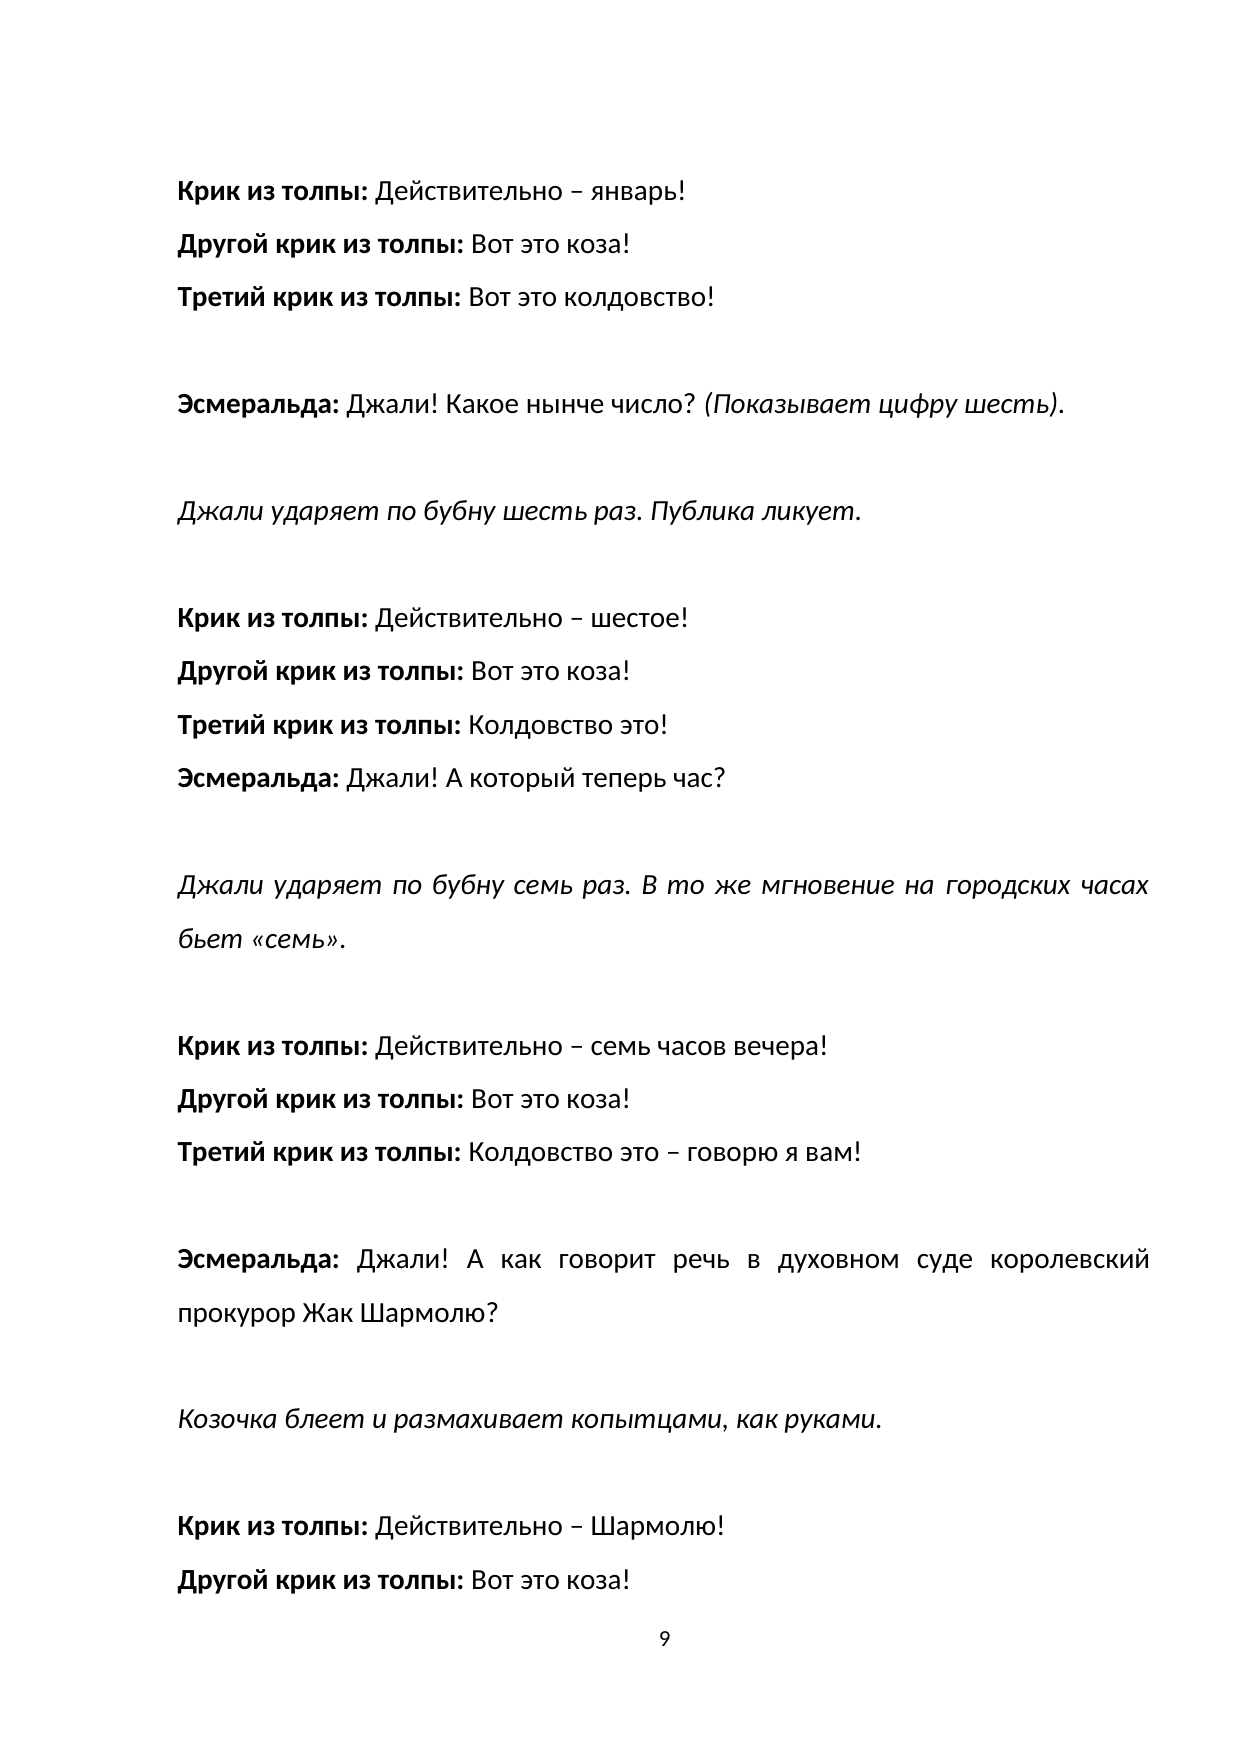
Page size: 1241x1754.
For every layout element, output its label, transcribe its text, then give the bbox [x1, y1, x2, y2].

text Другой крик из толпы: Вот это коза! [177, 1561, 1152, 1597]
text Козочка блеет и размахивает копытцами, как руками. [177, 1401, 1152, 1436]
text Другой крик из толпы: Вот это коза! [177, 1080, 1152, 1116]
text Джали ударяет по бубну семь раз. В то же мгновение на городских часах бьет «семь». [177, 866, 1152, 955]
text Третий крик из толпы: Вот это колдовство! [177, 278, 1152, 314]
text Крик из толпы: Действительно – Шармолю! [177, 1507, 1152, 1543]
text Третий крик из толпы: Колдовство это! [177, 706, 1152, 742]
text Другой крик из толпы: Вот это коза! [177, 225, 1152, 261]
text Эсмеральда: Джали! Какое нынче число? (Показывает цифру шесть). [177, 385, 1152, 421]
text Крик из толпы: Действительно – январь! [177, 172, 1152, 207]
text Джали ударяет по бубну шесть раз. Публика ликует. [177, 492, 1152, 528]
text Третий крик из толпы: Колдовство это – говорю я вам! [177, 1133, 1152, 1169]
text Другой крик из толпы: Вот это коза! [177, 652, 1152, 688]
text Крик из толпы: Действительно – шестое! [177, 599, 1152, 635]
text Эсмеральда: Джали! А который теперь час? [177, 759, 1152, 795]
text Эсмеральда: Джали! А как говорит речь в духовном суде королевский прокурор Жак Шармолю? [177, 1240, 1152, 1329]
text Крик из толпы: Действительно – семь часов вечера! [177, 1027, 1152, 1062]
